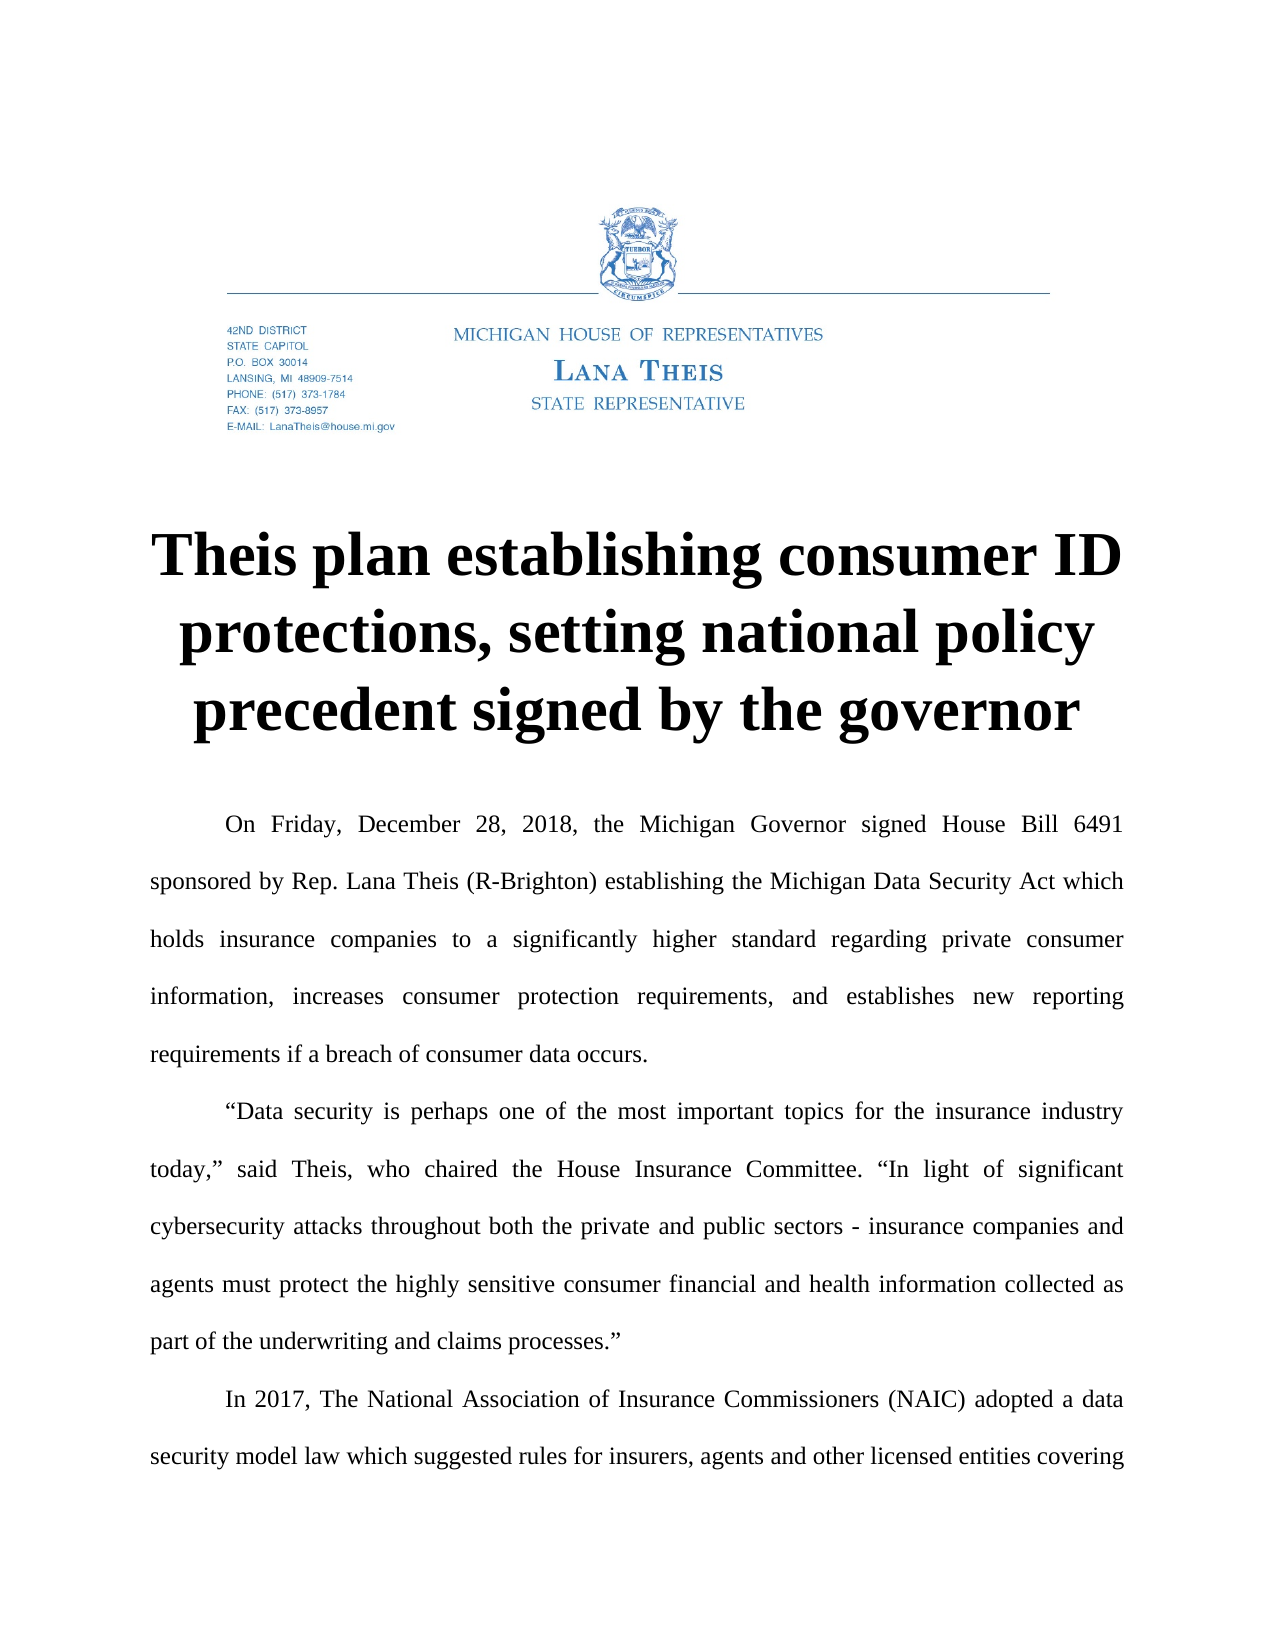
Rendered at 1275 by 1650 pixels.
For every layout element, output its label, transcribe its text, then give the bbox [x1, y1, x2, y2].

picture [150, 150, 1125, 455]
text On Friday, December 28, 2018, the Michigan Governor signed House Bill 6491 sponsored by Rep. Lana Theis (R-Brighton) establishing the Michigan Data Security Act which holds insurance companies to a significantly higher standard regarding private consumer information, increases consumer protection requirements, and establishes new reporting requirements if a breach of consumer data occurs. [150, 809, 1125, 1068]
text “Data security is perhaps one of the most important topics for the insurance industry today,” said Theis, who chaired the House Insurance Committee. “In light of significant cybersecurity attacks throughout both the private and public sectors - insurance companies and agents must protect the highly sensitive consumer financial and health information collected as part of the underwriting and claims processes.” [150, 1096, 1125, 1355]
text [150, 1384, 1125, 1470]
text Theis plan establishing consumer ID protections, setting national policy precedent signed by the governor [150, 517, 1125, 744]
